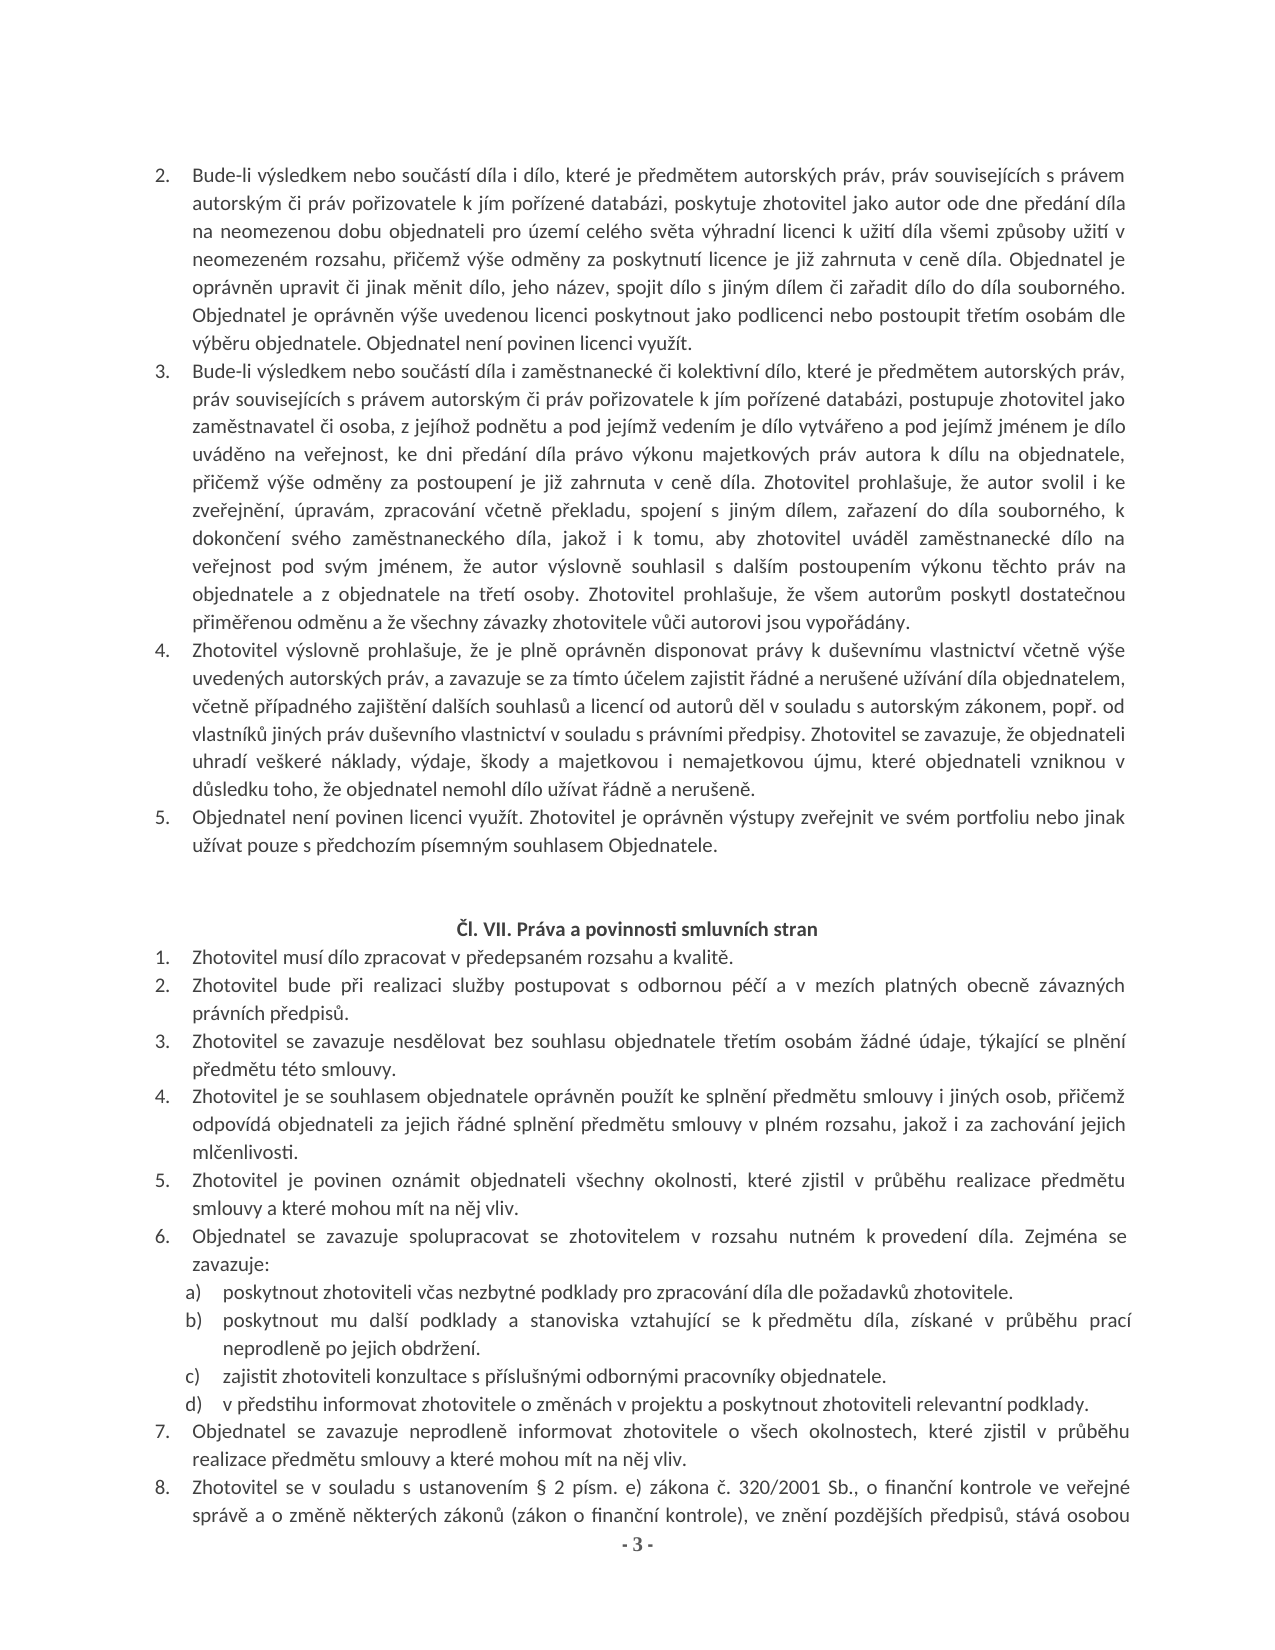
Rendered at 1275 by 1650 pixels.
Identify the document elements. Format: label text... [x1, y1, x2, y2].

list Objednatel se zavazuje neprodleně informovat zhotovitele o všech okolnostech, které zjistil v průběhu realizace předmětu smlouvy a které mohou mít na něj vliv. [154, 1419, 1132, 1472]
list poskytnout zhotoviteli včas nezbytné podklady pro zpracování díla dle požadavků zhotovitele. [185, 1279, 1132, 1304]
list zajistit zhotoviteli konzultace s příslušnými odbornými pracovníky objednatele. [185, 1363, 1132, 1388]
list Zhotovitel výslovně prohlašuje, že je plně oprávněn disponovat právy k duševnímu vlastnictví včetně výše uvedených autorských práv, a zavazuje se za tímto účelem zajistit řádné a nerušené užívání díla objednatelem, včetně případného zajištění dalších souhlasů a licencí od autorů děl v souladu s autorským zákonem, popř. od vlastníků jiných práv duševního vlastnictví v souladu s právními předpisy. Zhotovitel se zavazuje, že objednateli uhradí veškeré náklady, výdaje, škody a majetkovou i nemajetkovou újmu, které objednateli vzniknou v důsledku toho, že objednatel nemohl dílo užívat řádně a nerušeně. [154, 637, 1127, 802]
list Zhotovitel bude při realizaci služby postupovat s odbornou péčí a v mezích platných obecně závazných právních předpisů. [154, 972, 1127, 1025]
list Zhotovitel je se souhlasem objednatele oprávněn použít ke splnění předmětu smlouvy i jiných osob, přičemž odpovídá objednateli za jejich řádné splnění předmětu smlouvy v plném rozsahu, jakož i za zachování jejich mlčenlivosti. [154, 1084, 1127, 1165]
list Bude-li výsledkem nebo součástí díla i dílo, které je předmětem autorských práv, práv souvisejících s právem autorským či práv pořizovatele k jím pořízené databázi, poskytuje zhotovitel jako autor ode dne předání díla na neomezenou dobu objednateli pro území celého světa výhradní licenci k užití díla všemi způsoby užití v neomezeném rozsahu, přičemž výše odměny za poskytnutí licence je již zahrnuta v ceně díla. Objednatel je oprávněn upravit či jinak měnit dílo, jeho název, spojit dílo s jiným dílem či zařadit dílo do díla souborného. Objednatel je oprávněn výše uvedenou licenci poskytnout jako podlicenci nebo postoupit třetím osobám dle výběru objednatele. Objednatel není povinen licenci využít. [154, 162, 1127, 355]
list Zhotovitel musí dílo zpracovat v předepsaném rozsahu a kvalitě. [154, 944, 1127, 969]
list Objednatel není povinen licenci využít. Zhotovitel je oprávněn výstupy zveřejnit ve svém portfoliu nebo jinak užívat pouze s předchozím písemným souhlasem Objednatele. [154, 804, 1127, 858]
list Zhotovitel je povinen oznámit objednateli všechny okolnosti, které zjistil v průběhu realizace předmětu smlouvy a které mohou mít na něj vliv. [154, 1167, 1127, 1221]
list poskytnout mu další podklady a stanoviska vztahující se k předmětu díla, získané v průběhu prací neprodleně po jejich obdržení. [185, 1307, 1132, 1360]
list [154, 1474, 1132, 1528]
list Bude-li výsledkem nebo součástí díla i zaměstnanecké či kolektivní dílo, které je předmětem autorských práv, práv souvisejících s právem autorským či práv pořizovatele k jím pořízené databázi, postupuje zhotovitel jako zaměstnavatel či osoba, z jejíhož podnětu a pod jejímž vedením je dílo vytvářeno a pod jejímž jménem je dílo uváděno na veřejnost, ke dni předání díla právo výkonu majetkových práv autora k dílu na objednatele, přičemž výše odměny za postoupení je již zahrnuta v ceně díla. Zhotovitel prohlašuje, že autor svolil i ke zveřejnění, úpravám, zpracování včetně překladu, spojení s jiným dílem, zařazení do díla souborného, k dokončení svého zaměstnaneckého díla, jakož i k tomu, aby zhotovitel uváděl zaměstnanecké dílo na veřejnost pod svým jménem, že autor výslovně souhlasil s dalším postoupením výkonu těchto práv na objednatele a z objednatele na třetí osoby. Zhotovitel prohlašuje, že všem autorům poskytl dostatečnou přiměřenou odměnu a že všechny závazky zhotovitele vůči autorovi jsou vypořádány. [154, 358, 1127, 634]
list Objednatel se zavazuje spolupracovat se zhotovitelem v rozsahu nutném k provedení díla. Zejména se zavazuje: [154, 1223, 1127, 1277]
text Čl. VII. Práva a povinnosti smluvních stran [148, 916, 1127, 942]
list v předstihu informovat zhotovitele o změnách v projektu a poskytnout zhotoviteli relevantní podklady. [185, 1391, 1132, 1416]
list Zhotovitel se zavazuje nesdělovat bez souhlasu objednatele třetím osobám žádné údaje, týkající se plnění předmětu této smlouvy. [154, 1028, 1127, 1081]
